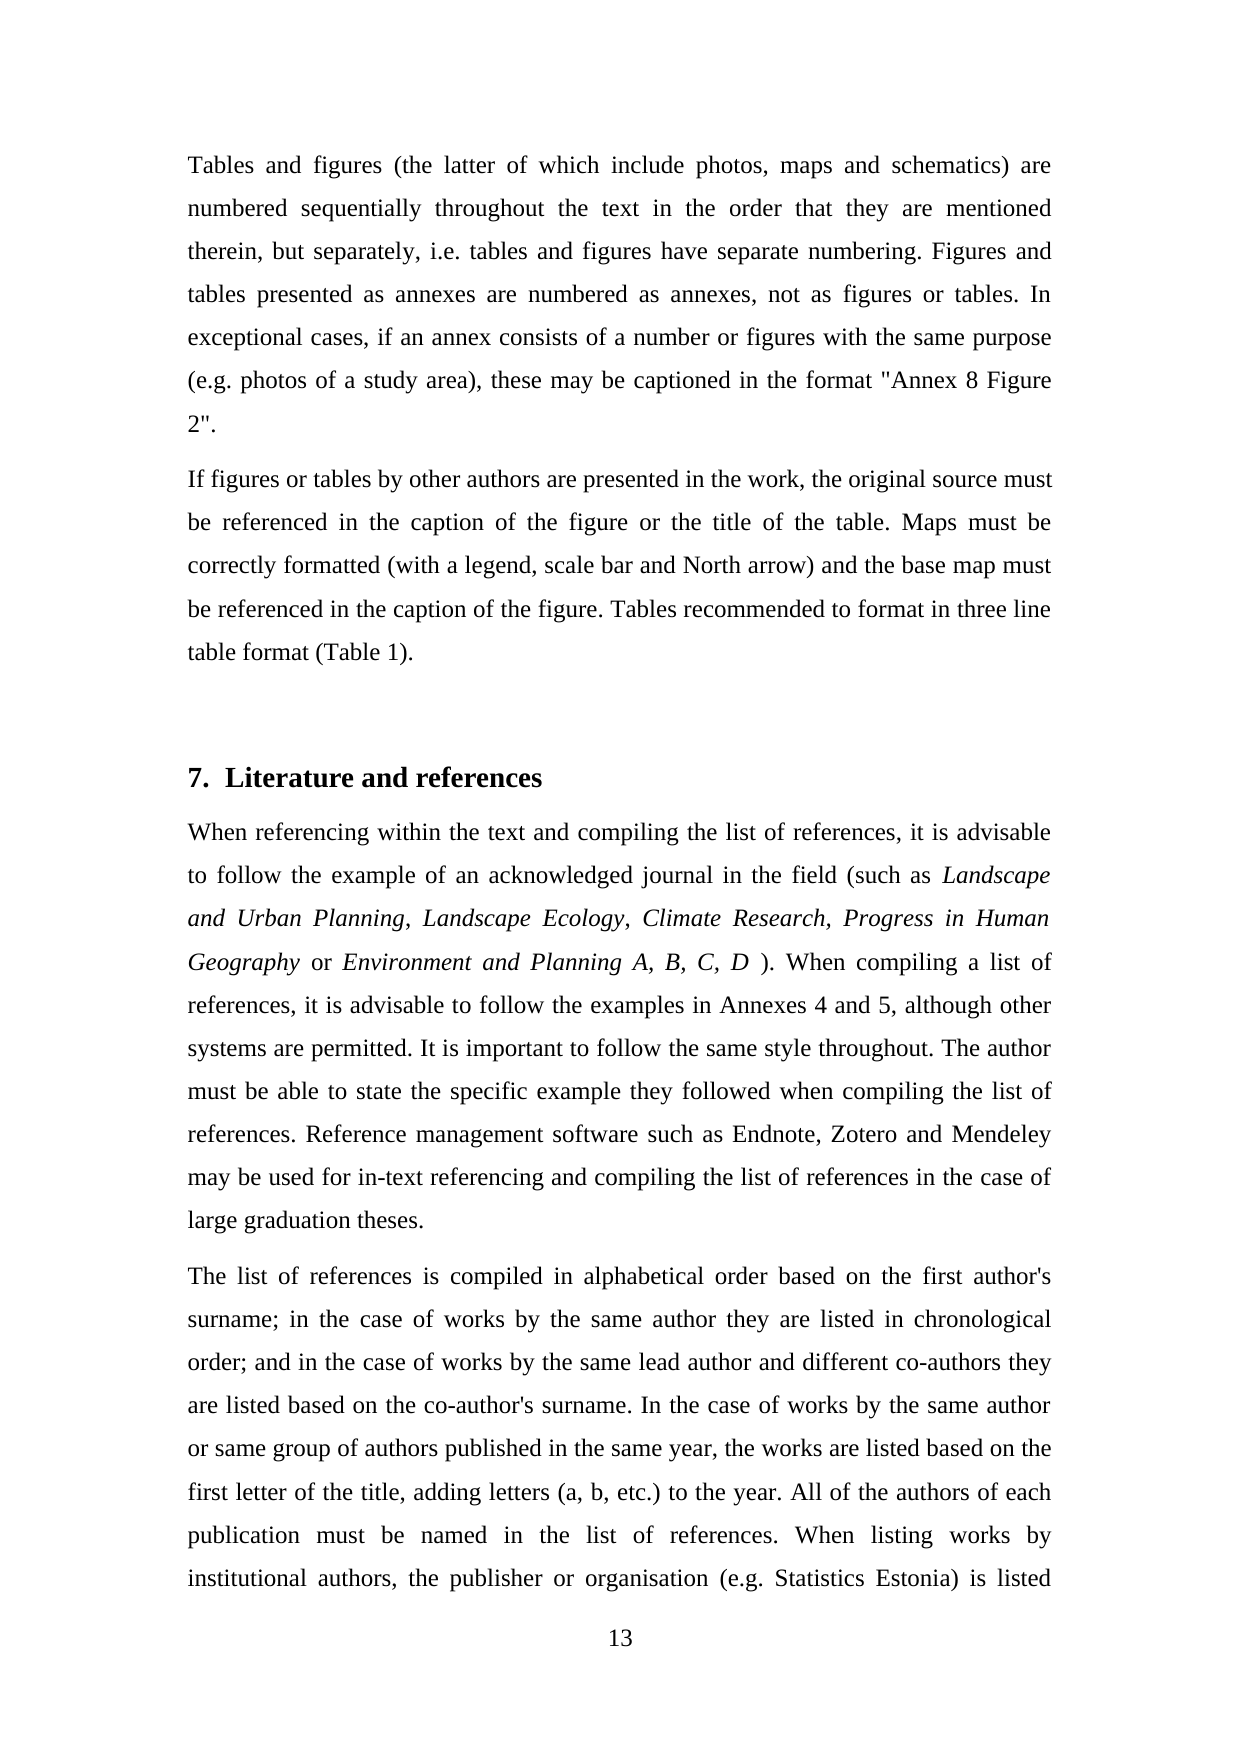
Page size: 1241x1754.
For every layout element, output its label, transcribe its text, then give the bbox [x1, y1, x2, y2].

text Tables and figures (the latter of which include photos, maps and schematics) are numbered sequentially throughout the text in the order that they are mentioned therein, but separately, i.e. tables and figures have separate numbering. Figures and tables presented as annexes are numbered as annexes, not as figures or tables. In exceptional cases, if an annex consists of a number or figures with the same purpose (e.g. photos of a study area), these may be captioned in the format "Annex 8 Figure 2". [187, 150, 1053, 437]
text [187, 1261, 1053, 1592]
text If figures or tables by other authors are presented in the work, the original source must be referenced in the caption of the figure or the title of the table. Maps must be correctly formatted (with a legend, scale bar and North arrow) and the base map must be referenced in the caption of the figure. Tables recommended to format in three line table format (Table 1). [187, 464, 1053, 666]
text When referencing within the text and compiling the list of references, it is advisable to follow the example of an acknowledged journal in the field (such as Landscape and Urban Planning, Landscape Ecology, Climate Research, Progress in Human Geography or Environment and Planning A, B, C, D ). When compiling a list of references, it is advisable to follow the examples in Annexes 4 and 5, although other systems are permitted. It is important to follow the same style throughout. The author must be able to state the specific example they followed when compiling the list of references. Reference management software such as Endnote, Zotero and Mendeley may be used for in-text referencing and compiling the list of references in the case of large graduation theses. [187, 817, 1053, 1234]
subtitle Literature and references [187, 761, 1053, 794]
